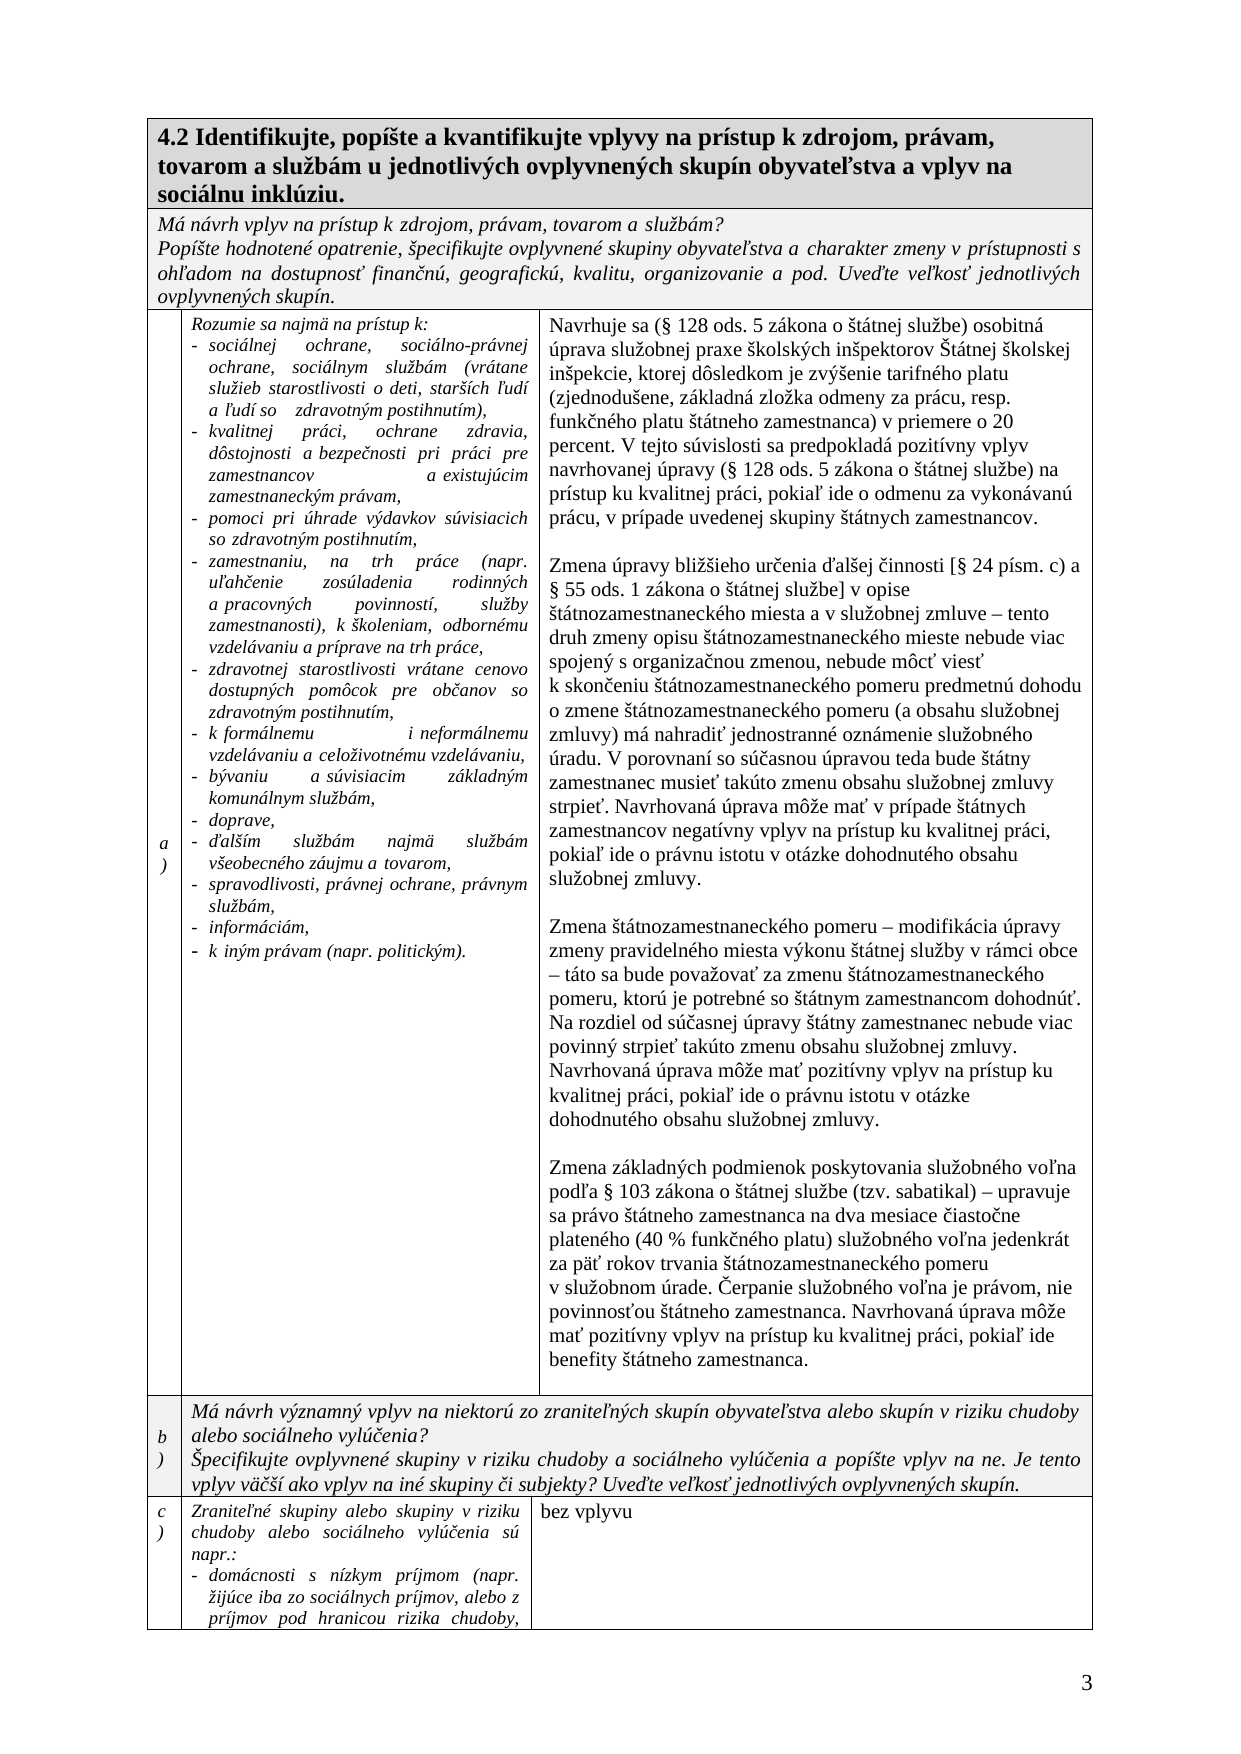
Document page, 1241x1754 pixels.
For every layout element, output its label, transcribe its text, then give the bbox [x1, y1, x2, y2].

table_cell Má návrh vplyv na prístup k zdrojom, právam, tovarom a službám? Popíšte hodnotené opatrenie, špecifikujte ovplyvnené skupiny obyvateľstva a charakter zmeny v prístupnosti s ohľadom na dostupnosť finančnú, geografickú, kvalitu, organizovanie a pod. Uveďte veľkosť jednotlivých ovplyvnených skupín. [148, 209, 1092, 308]
table_cell c) [148, 1497, 181, 1629]
table_header 4.2 Identifikujte, popíšte a kvantifikujte vplyvy na prístup k zdrojom, právam, tovarom a službám u jednotlivých ovplyvnených skupín obyvateľstva a vplyv na sociálnu inklúziu. [148, 119, 1092, 208]
table_cell bez vplyvu [532, 1497, 1092, 1629]
table_cell Má návrh významný vplyv na niektorú zo zraniteľných skupín obyvateľstva alebo skupín v riziku chudoby alebo sociálneho vylúčenia? Špecifikujte ovplyvnené skupiny v riziku chudoby a sociálneho vylúčenia a popíšte vplyv na ne. Je tento vplyv väčší ako vplyv na iné skupiny či subjekty? Uveďte veľkosť jednotlivých ovplyvnených skupín. [182, 1396, 1092, 1496]
table_cell Navrhuje sa (§ 128 ods. 5 zákona o štátnej službe) osobitná úprava služobnej praxe školských inšpektorov Štátnej školskej inšpekcie, ktorej dôsledkom je zvýšenie tarifného platu (zjednodušene, základná zložka odmeny za prácu, resp. funkčného platu štátneho zamestnanca) v priemere o 20 percent. V tejto súvislosti sa predpokladá pozitívny vplyv navrhovanej úpravy (§ 128 ods. 5 zákona o štátnej službe) na prístup ku kvalitnej práci, pokiaľ ide o odmenu za vykonávanú prácu, v prípade uvedenej skupiny štátnych zamestnancov. Zmena úpravy bližšieho určenia ďalšej činnosti [§ 24 písm. c) a § 55 ods. 1 zákona o štátnej službe] v opise štátnozamestnaneckého miesta a v služobnej zmluve – tento druh zmeny opisu štátnozamestnaneckého mieste nebude viac spojený s organizačnou zmenou, nebude môcť viesť k skončeniu štátnozamestnaneckého pomeru predmetnú dohodu o zmene štátnozamestnaneckého pomeru (a obsahu služobnej zmluvy) má nahradiť jednostranné oznámenie služobného úradu. V porovnaní so súčasnou úpravou teda bude štátny zamestnanec musieť takúto zmenu obsahu služobnej zmluvy strpieť. Navrhovaná úprava môže mať v prípade štátnych zamestnancov negatívny vplyv na prístup ku kvalitnej práci, pokiaľ ide o právnu istotu v otázke dohodnutého obsahu služobnej zmluvy. Zmena štátnozamestnaneckého pomeru – modifikácia úpravy zmeny pravidelného miesta výkonu štátnej služby v rámci obce – táto sa bude považovať za zmenu štátnozamestnaneckého pomeru, ktorú je potrebné so štátnym zamestnancom dohodnúť. Na rozdiel od súčasnej úpravy štátny zamestnanec nebude viac povinný strpieť takúto zmenu obsahu služobnej zmluvy. Navrhovaná úprava môže mať pozitívny vplyv na prístup ku kvalitnej práci, pokiaľ ide o právnu istotu v otázke dohodnutého obsahu služobnej zmluvy. Zmena základných podmienok poskytovania služobného voľna podľa § 103 zákona o štátnej službe (tzv. sabatikal) – upravuje sa právo štátneho zamestnanca na dva mesiace čiastočne plateného (40 % funkčného platu) služobného voľna jedenkrát za päť rokov trvania štátnozamestnaneckého pomeru v služobnom úrade. Čerpanie služobného voľna je právom, nie povinnosťou štátneho zamestnanca. Navrhovaná úprava môže mať pozitívny vplyv na prístup ku kvalitnej práci, pokiaľ ide benefity štátneho zamestnanca. [540, 310, 1092, 1395]
table_cell Rozumie sa najmä na prístup k: sociálnej ochrane, sociálno-právnej ochrane, sociálnym službám (vrátane služieb starostlivosti o deti, starších ľudí a ľudí so zdravotným postihnutím), kvalitnej práci, ochrane zdravia, dôstojnosti a bezpečnosti pri práci pre zamestnancov a existujúcim zamestnaneckým právam, pomoci pri úhrade výdavkov súvisiacich so zdravotným postihnutím, zamestnaniu, na trh práce (napr. uľahčenie zosúladenia rodinných a pracovných povinností, služby zamestnanosti), k školeniam, odbornému vzdelávaniu a príprave na trh práce, zdravotnej starostlivosti vrátane cenovo dostupných pomôcok pre občanov so zdravotným postihnutím, k formálnemu i neformálnemu vzdelávaniu a celoživotnému vzdelávaniu, bývaniu a súvisiacim základným komunálnym službám, doprave, ďalším službám najmä službám všeobecného záujmu a tovarom, spravodlivosti, právnej ochrane, právnym službám, informáciám, k iným právam (napr. politickým). [182, 310, 539, 1395]
table_cell b) [148, 1396, 181, 1496]
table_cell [182, 1497, 531, 1629]
table_cell a) [148, 310, 181, 1395]
